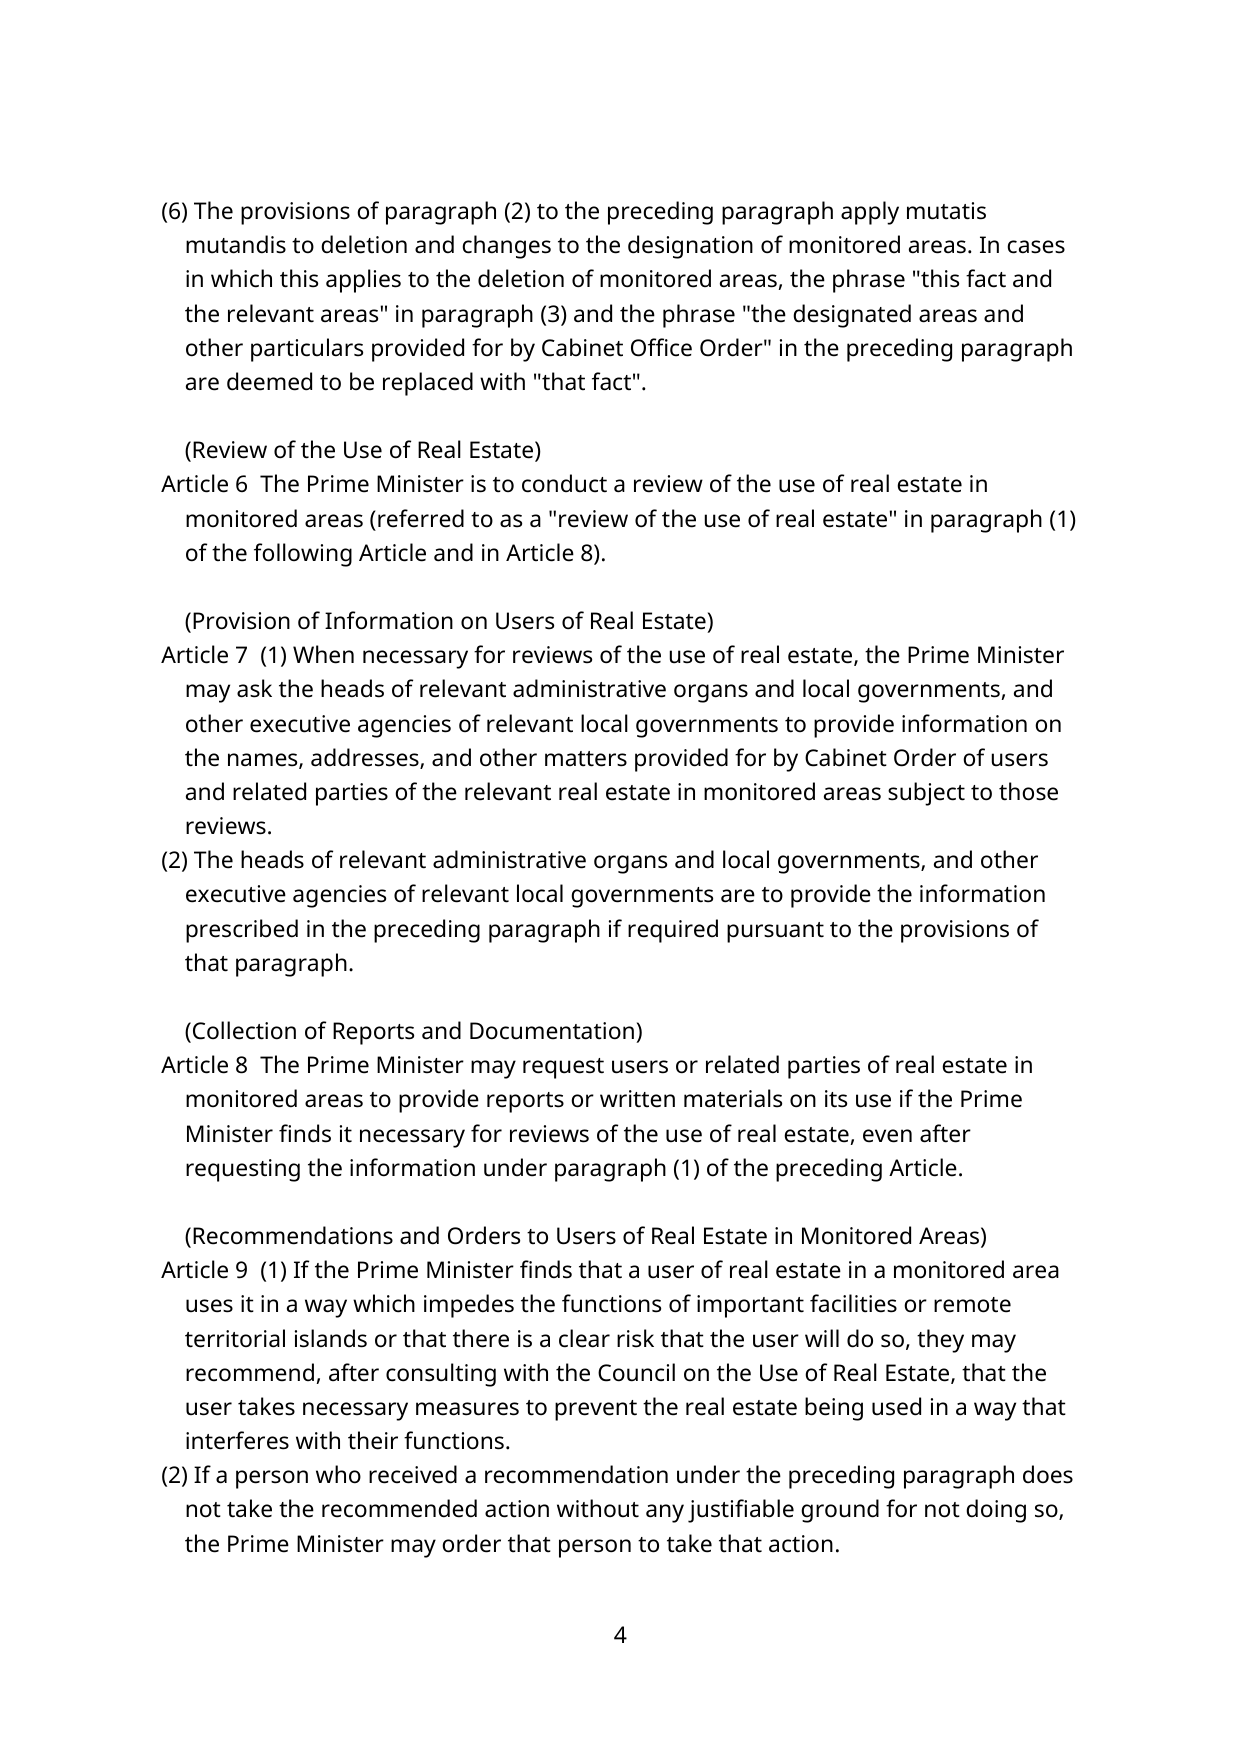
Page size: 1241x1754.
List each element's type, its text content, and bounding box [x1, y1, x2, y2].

text (Recommendations and Orders to Users of Real Estate in Monitored Areas) [184, 1219, 1079, 1253]
text Article 8 The Prime Minister may request users or related parties of real estate in monitored areas to provide reports or written materials on its use if the Prime Minister finds it necessary for reviews of the use of real estate, even after requesting the information under paragraph (1) of the preceding Article. [161, 1048, 1079, 1184]
text (2) The heads of relevant administrative organs and local governments, and other executive agencies of relevant local governments are to provide the information prescribed in the preceding paragraph if required pursuant to the provisions of that paragraph. [161, 843, 1079, 979]
text Article 6 The Prime Minister is to conduct a review of the use of real estate in monitored areas (referred to as a "review of the use of real estate" in paragraph (1) of the following Article and in Article 8). [161, 467, 1079, 569]
text (2) If a person who received a recommendation under the preceding paragraph does not take the recommended action without any justifiable ground for not doing so, the Prime Minister may order that person to take that action. [161, 1458, 1079, 1560]
text (6) The provisions of paragraph (2) to the preceding paragraph apply mutatis mutandis to deletion and changes to the designation of monitored areas. In cases in which this applies to the deletion of monitored areas, the phrase "this fact and the relevant areas" in paragraph (3) and the phrase "the designated areas and other particulars provided for by Cabinet Office Order" in the preceding paragraph are deemed to be replaced with "that fact". [161, 194, 1079, 399]
text Article 9 (1) If the Prime Minister finds that a user of real estate in a monitored area uses it in a way which impedes the functions of important facilities or remote territorial islands or that there is a clear risk that the user will do so, they may recommend, after consulting with the Council on the Use of Real Estate, that the user takes necessary measures to prevent the real estate being used in a way that interferes with their functions. [161, 1253, 1079, 1458]
text Article 7 (1) When necessary for reviews of the use of real estate, the Prime Minister may ask the heads of relevant administrative organs and local governments, and other executive agencies of relevant local governments to provide information on the names, addresses, and other matters provided for by Cabinet Order of users and related parties of the relevant real estate in monitored areas subject to those reviews. [161, 638, 1079, 843]
text (Review of the Use of Real Estate) [184, 433, 1079, 467]
text (Collection of Reports and Documentation) [184, 1014, 1079, 1048]
text (Provision of Information on Users of Real Estate) [184, 604, 1079, 638]
